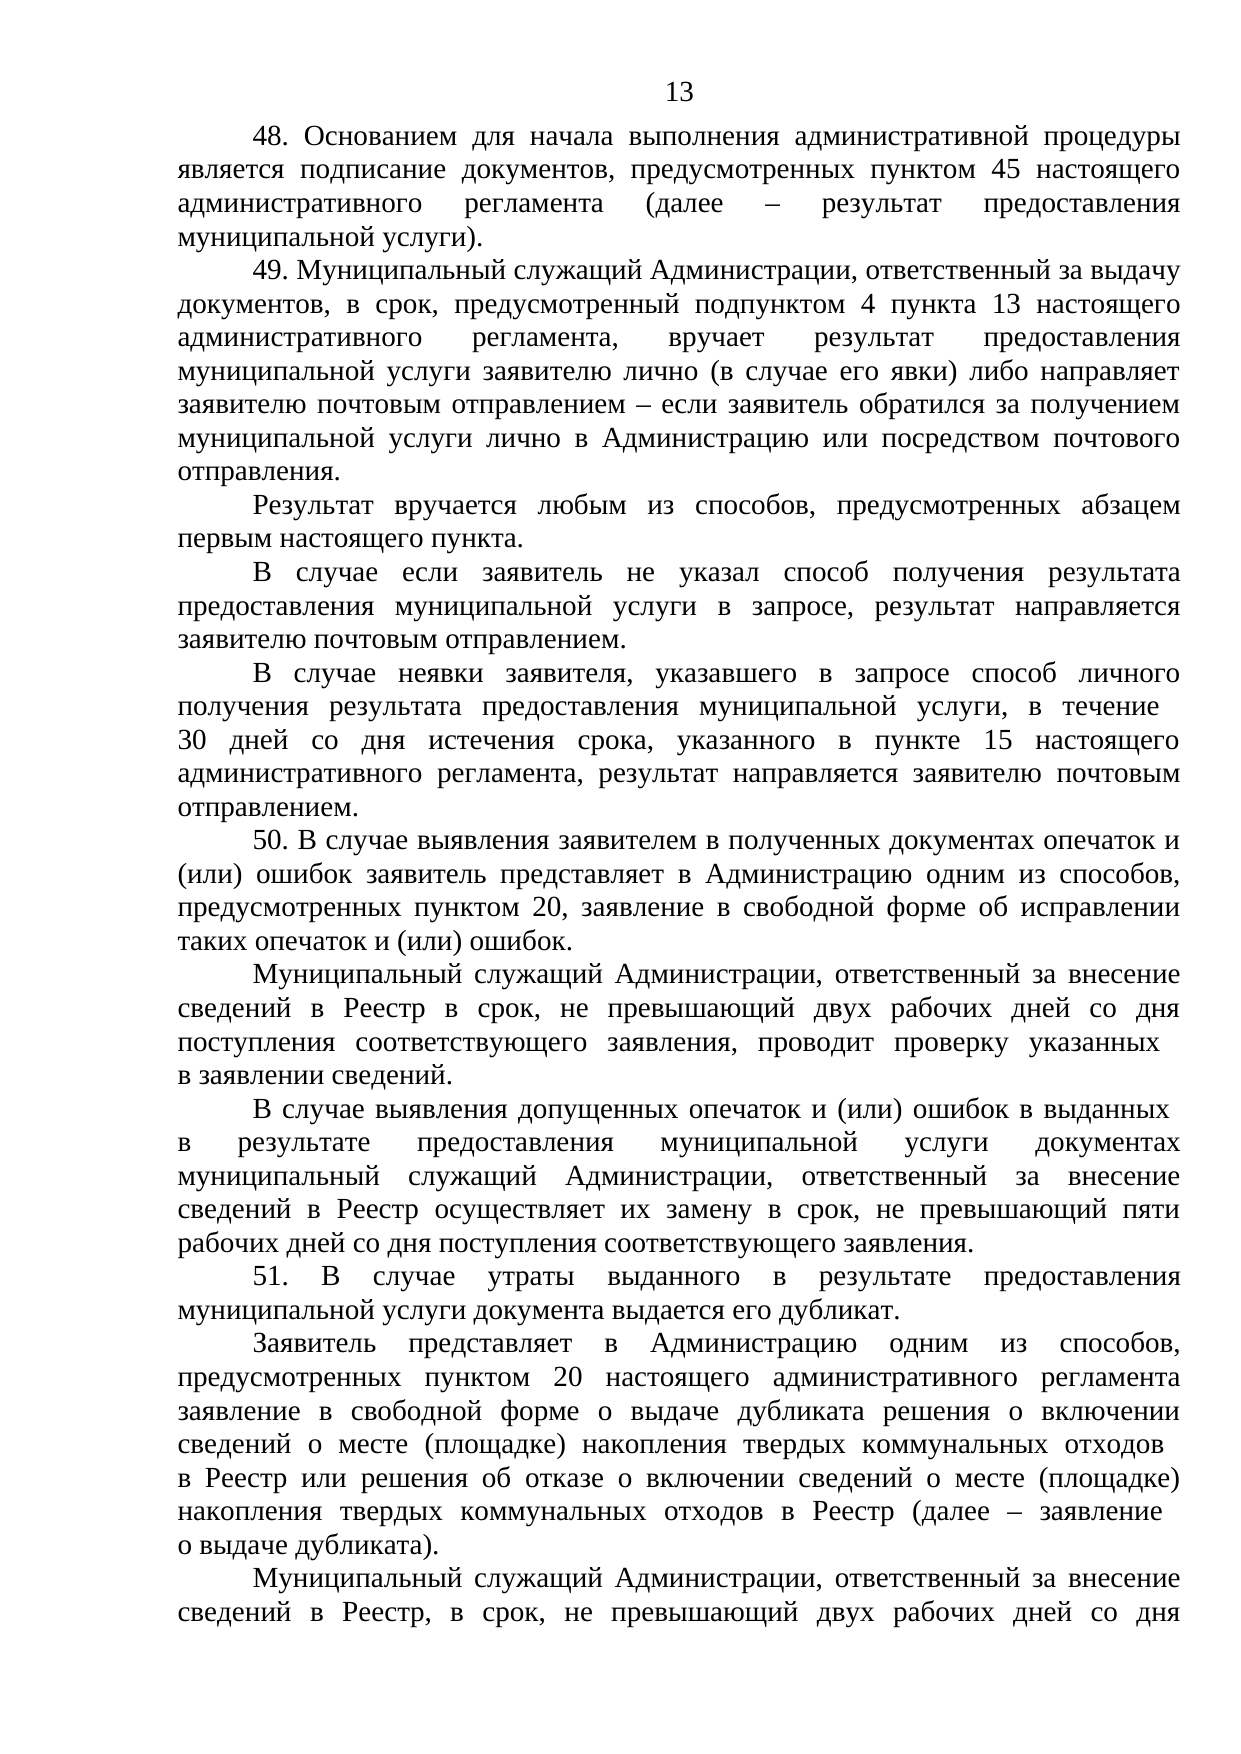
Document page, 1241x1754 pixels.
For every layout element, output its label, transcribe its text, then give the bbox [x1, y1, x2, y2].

text 50. В случае выявления заявителем в полученных документах опечаток и (или) ошибок заявитель представляет в Администрацию одним из способов, предусмотренных пунктом 20, заявление в свободной форме об исправлении таких опечаток и (или) ошибок. [177, 822, 1181, 957]
text 48. Основанием для начала выполнения административной процедуры является подписание документов, предусмотренных пунктом 45 настоящего административного регламента (далее – результат предоставления муниципальной услуги). [177, 118, 1181, 252]
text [177, 1560, 1181, 1627]
text Муниципальный служащий Администрации, ответственный за внесение сведений в Реестр в срок, не превышающий двух рабочих дней со дня поступления соответствующего заявления, проводит проверку указанных в заявлении сведений. [177, 957, 1181, 1091]
text Заявитель представляет в Администрацию одним из способов, предусмотренных пунктом 20 настоящего административного регламента заявление в свободной форме о выдаче дубликата решения о включении сведений о месте (площадке) накопления твердых коммунальных отходов в Реестр или решения об отказе о включении сведений о месте (площадке) накопления твердых коммунальных отходов в Реестр (далее – заявление о выдаче дубликата). [177, 1326, 1181, 1560]
text В случае выявления допущенных опечаток и (или) ошибок в выданных в результате предоставления муниципальной услуги документах муниципальный служащий Администрации, ответственный за внесение сведений в Реестр осуществляет их замену в срок, не превышающий пяти рабочих дней со дня поступления соответствующего заявления. [177, 1091, 1181, 1258]
text В случае неявки заявителя, указавшего в запросе способ личного получения результата предоставления муниципальной услуги, в течение 30 дней со дня истечения срока, указанного в пункте 15 настоящего административного регламента, результат направляется заявителю почтовым отправлением. [177, 655, 1181, 822]
text В случае если заявитель не указал способ получения результата предоставления муниципальной услуги в запросе, результат направляется заявителю почтовым отправлением. [177, 554, 1181, 655]
text Результат вручается любым из способов, предусмотренных абзацем первым настоящего пункта. [177, 487, 1181, 554]
text 51. В случае утраты выданного в результате предоставления муниципальной услуги документа выдается его дубликат. [177, 1258, 1181, 1326]
text 49. Муниципальный служащий Администрации, ответственный за выдачу документов, в срок, предусмотренный подпунктом 4 пункта 13 настоящего административного регламента, вручает результат предоставления муниципальной услуги заявителю лично (в случае его явки) либо направляет заявителю почтовым отправлением – если заявитель обратился за получением муниципальной услуги лично в Администрацию или посредством почтового отправления. [177, 252, 1181, 487]
